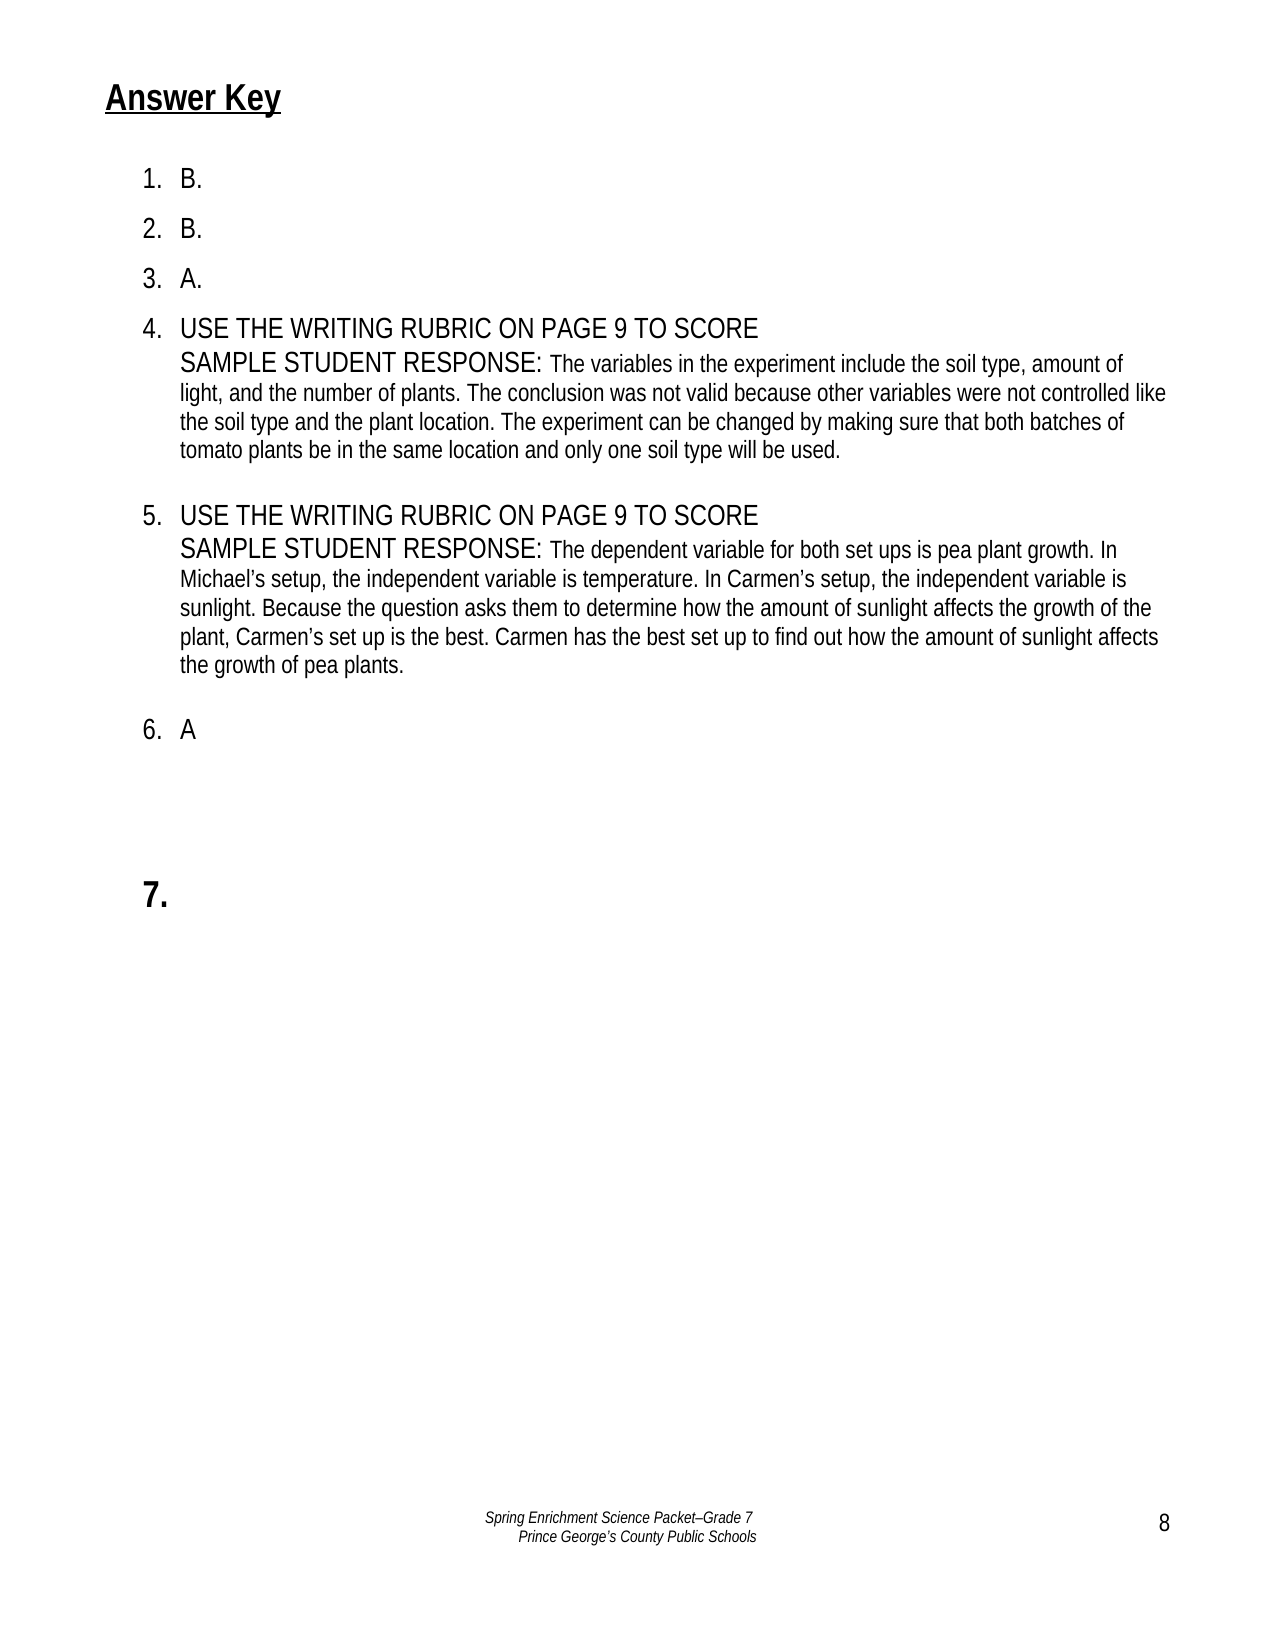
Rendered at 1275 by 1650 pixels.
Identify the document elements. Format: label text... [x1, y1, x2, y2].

list SAMPLE STUDENT RESPONSE: The variables in the experiment include the soil type, amount of light, and the number of plants. The conclusion was not valid because other variables were not controlled like the soil type and the plant location. The experiment can be changed by making sure that both batches of tomato plants be in the same location and only one soil type will be used. [180, 345, 1170, 464]
text SAMPLE STUDENT RESPONSE: The dependent variable for both set ups is pea plant growth. In Michael’s setup, the independent variable is temperature. In Carmen’s setup, the independent variable is sunlight. Because the question asks them to determine how the amount of sunlight affects the growth of the plant, Carmen’s set up is the best. Carmen has the best set up to find out how the amount of sunlight affects the growth of pea plants. [180, 531, 1170, 679]
list B. [142, 161, 1170, 194]
list A. [142, 261, 1170, 295]
list USE THE WRITING RUBRIC ON PAGE 9 TO SCORE [142, 498, 1170, 531]
list B. [142, 211, 1170, 244]
list USE THE WRITING RUBRIC ON PAGE 9 TO SCORE [142, 311, 1170, 345]
text Answer Key [105, 75, 1170, 118]
list A [142, 712, 1170, 746]
